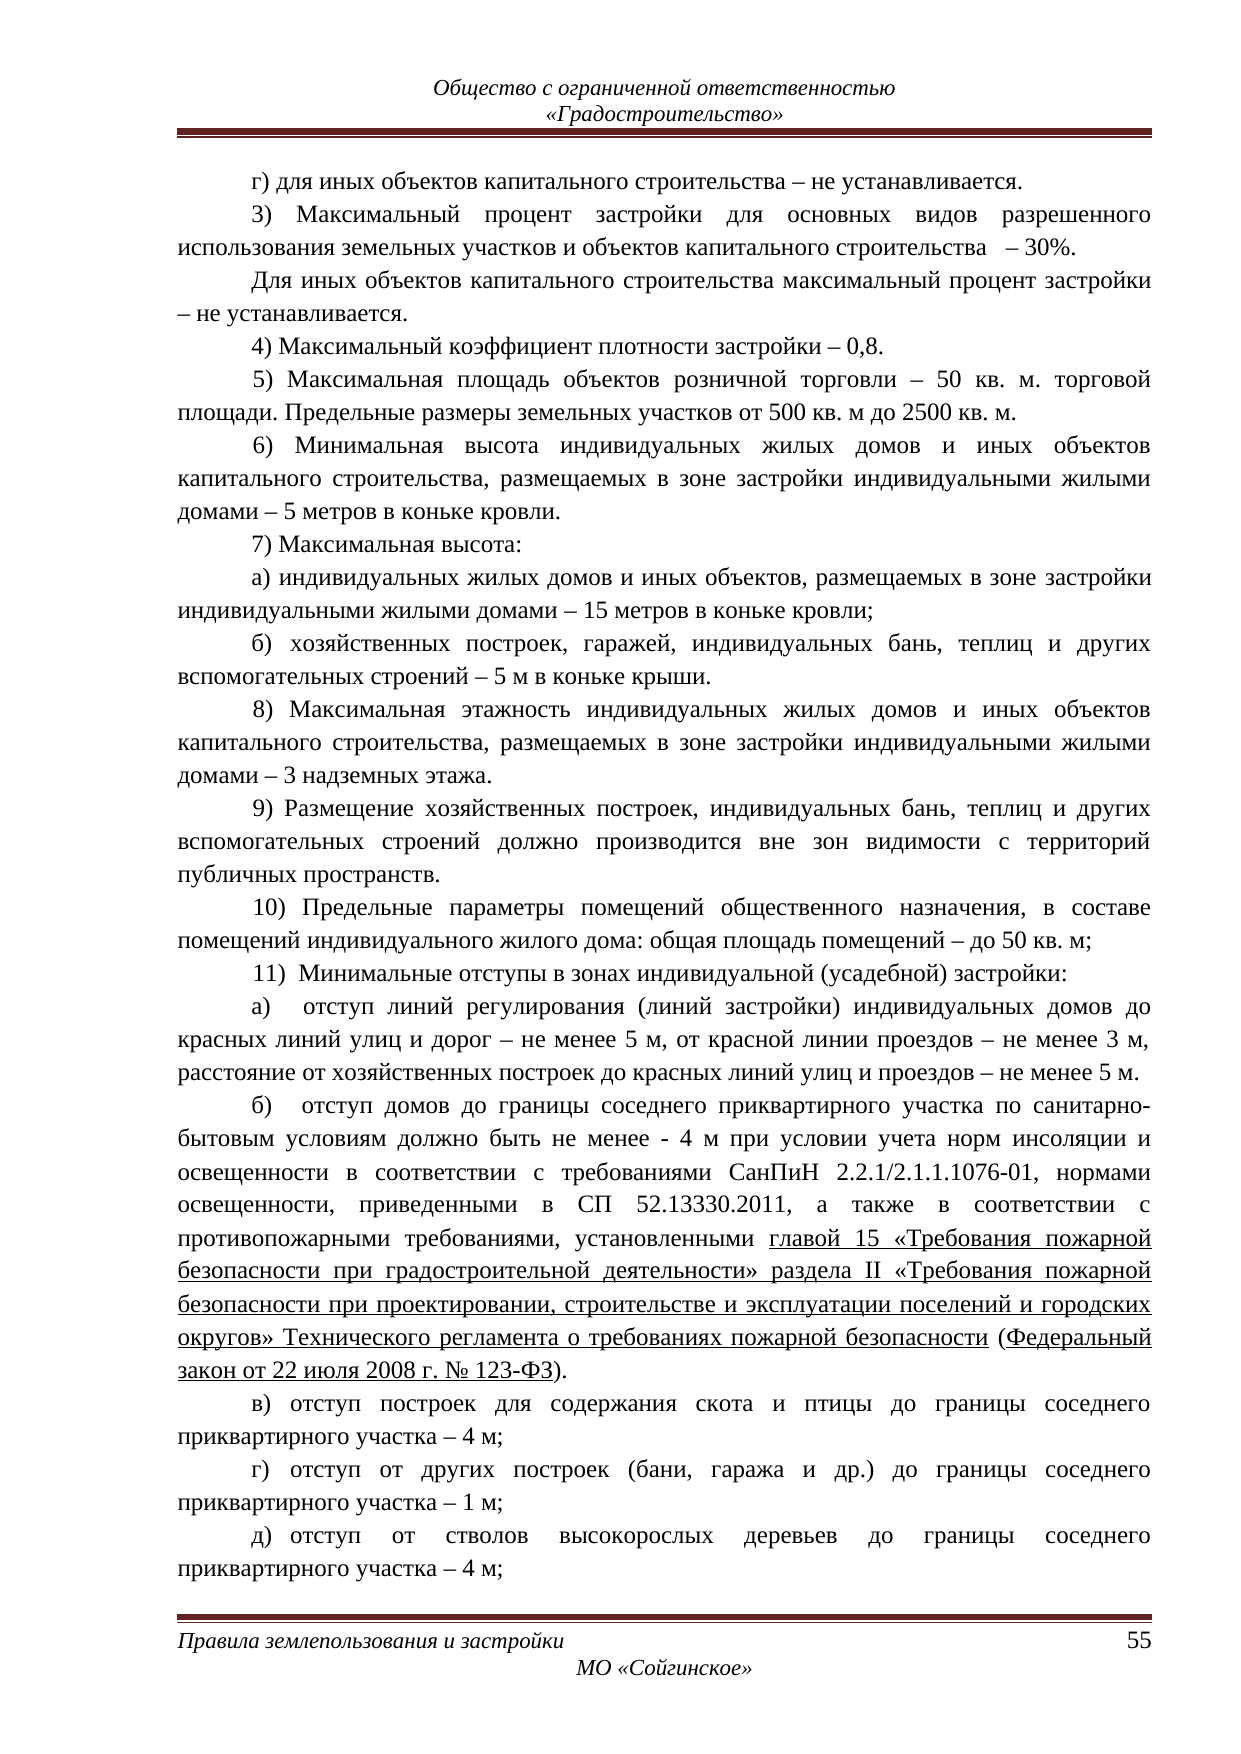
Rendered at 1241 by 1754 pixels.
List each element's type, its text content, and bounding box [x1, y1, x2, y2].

text 9) Размещение хозяйственных построек, индивидуальных бань, теплиц и других вспомогательных строений должно производится вне зон видимости с территорий публичных пространств. [177, 793, 1152, 888]
list отступ домов до границы соседнего приквартирного участка по санитарно-бытовым условиям должно быть не менее - 4 м при условии учета норм инсоляции и освещенности в соответствии с требованиями СанПиН 2.2.1/2.1.1.1076-01, нормами освещенности, приведенными в СП 52.13330.2011, а также в соответствии с противопожарными требованиями, установленными главой 15 «Требования пожарной безопасности при градостроительной деятельности» раздела II «Требования пожарной безопасности при проектировании, строительстве и эксплуатации поселений и городских округов» Технического регламента о требованиях пожарной безопасности (Федеральный закон от 22 июля 2008 г. № 123-ФЗ). [177, 1091, 1152, 1281]
text 10) Предельные параметры помещений общественного назначения, в составе помещений индивидуального жилого дома: общая площадь помещений – до 50 кв. м; [177, 892, 1152, 954]
list индивидуальных жилых домов и иных объектов, размещаемых в зоне застройки индивидуальными жилыми домами – 15 метров в коньке кровли; [177, 562, 1152, 624]
text 5) Максимальная площадь объектов розничной торговли – 50 кв. м. торговой площади. Предельные размеры земельных участков от 500 кв. м до 2500 кв. м. [177, 364, 1152, 426]
list отступ от других построек (бани, гаража и др.) до границы соседнего приквартирного участка – 1 м; [177, 1454, 1152, 1516]
list отступ построек для содержания скота и птицы до границы соседнего приквартирного участка – 4 м; [177, 1388, 1152, 1449]
text 8) Максимальная этажность индивидуальных жилых домов и иных объектов капитального строительства, размещаемых в зоне застройки индивидуальными жилыми домами – 3 надземных этажа. [177, 694, 1152, 789]
text 3) Максимальный процент застройки для основных видов разрешенного использования земельных участков и объектов капитального строительства – 30%. [177, 199, 1152, 261]
list хозяйственных построек, гаражей, индивидуальных бань, теплиц и других вспомогательных строений – 5 м в коньке крыши. [177, 628, 1152, 690]
text Для иных объектов капитального строительства максимальный процент застройки – не устанавливается. [177, 265, 1152, 327]
text г) для иных объектов капитального строительства – не устанавливается. [177, 166, 1152, 195]
list отступ линий регулирования (линий застройки) индивидуальных домов до красных линий улиц и дорог – не менее 5 м, от красной линии проездов – не менее 3 м, расстояние от хозяйственных построек до красных линий улиц и проездов – не менее 5 м. [177, 991, 1152, 1086]
text 6) Минимальная высота индивидуальных жилых домов и иных объектов капитального строительства, размещаемых в зоне застройки индивидуальными жилыми домами – 5 метров в коньке кровли. [177, 430, 1152, 525]
text 7) Максимальная высота: [251, 529, 1152, 558]
list отступ домов до границы соседнего приквартирного участка по санитарно-бытовым условиям должно быть не менее - 4 м при условии учета норм инсоляции и освещенности в соответствии с требованиями СанПиН 2.2.1/2.1.1.1076-01, нормами освещенности, приведенными в СП 52.13330.2011, а также в соответствии с противопожарными требованиями, установленными главой 15 «Требования пожарной безопасности при градостроительной деятельности» раздела II «Требования пожарной безопасности при проектировании, строительстве и эксплуатации поселений и городских округов» Технического регламента о требованиях пожарной безопасности (Федеральный закон от 22 июля 2008 г. № 123-ФЗ). [177, 1315, 1152, 1383]
text 4) Максимальный коэффициент плотности застройки – 0,8. [251, 331, 1152, 360]
list отступ от стволов высокорослых деревьев до границы соседнего приквартирного участка – 4 м; [177, 1520, 1152, 1582]
text 11) Минимальные отступы в зонах индивидуальной (усадебной) застройки: [177, 958, 1152, 987]
